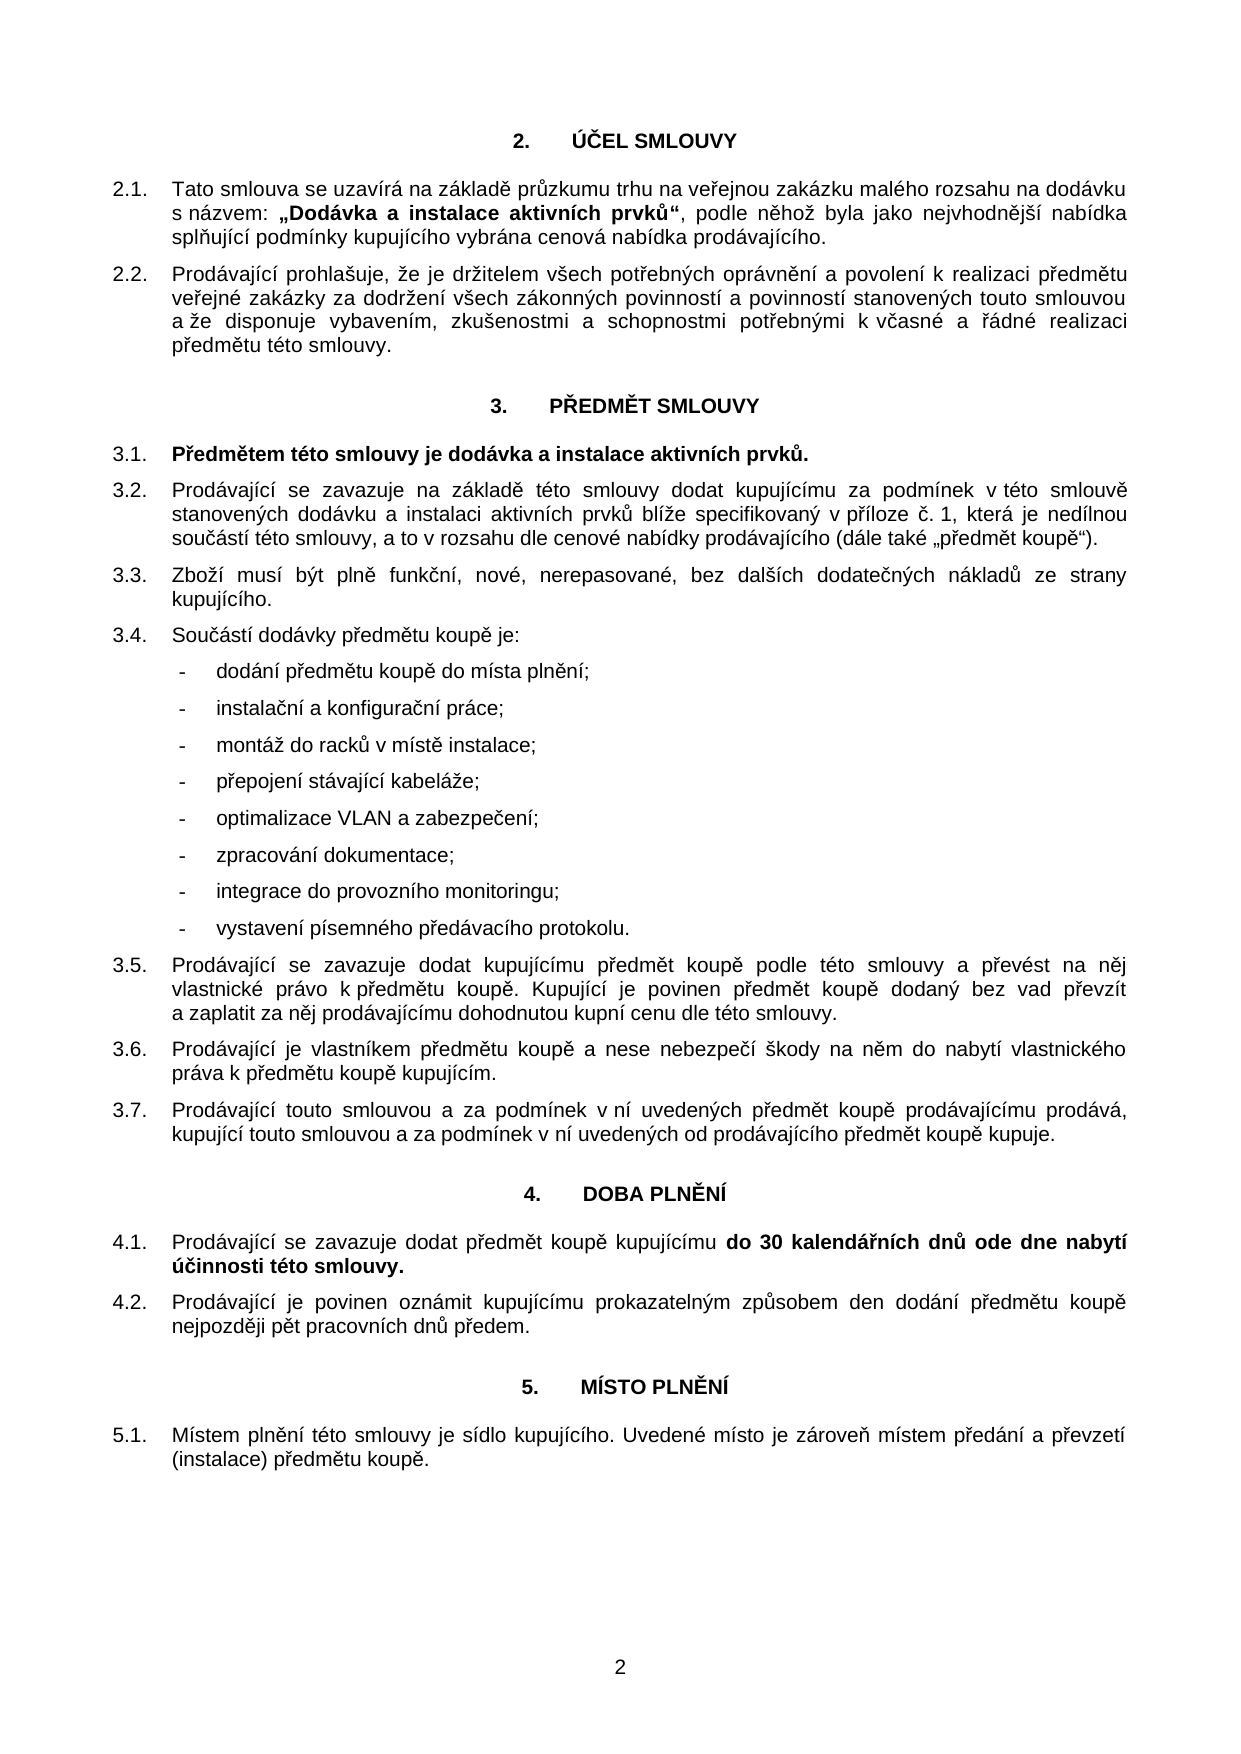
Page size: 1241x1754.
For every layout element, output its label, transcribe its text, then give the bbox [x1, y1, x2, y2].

list optimalizace VLAN a zabezpečení; [178, 806, 1128, 830]
list Zboží musí být plně funkční, nové, nerepasované, bez dalších dodatečných nákladů ze strany kupujícího. [112, 562, 1128, 610]
list montáž do racků v místě instalace; [178, 733, 1128, 757]
list Prodávající prohlašuje, že je držitelem všech potřebných oprávnění a povolení k realizaci předmětu veřejné zakázky za dodržení všech zákonných povinností a povinností stanovených touto smlouvou a že disponuje vybavením, zkušenostmi a schopnostmi potřebnými k včasné a řádné realizaci předmětu této smlouvy. [112, 261, 1128, 357]
list Prodávající se zavazuje dodat kupujícímu předmět koupě podle této smlouvy a převést na něj vlastnické právo k předmětu koupě. Kupující je povinen předmět koupě dodaný bez vad převzít a zaplatit za něj prodávajícímu dohodnutou kupní cenu dle této smlouvy. [112, 953, 1128, 1024]
list zpracování dokumentace; [178, 843, 1128, 867]
list Místem plnění této smlouvy je sídlo kupujícího. Uvedené místo je zároveň místem předání a převzetí (instalace) předmětu koupě. [112, 1422, 1128, 1470]
list vystavení písemného předávacího protokolu. [178, 916, 1128, 940]
list Tato smlouva se uzavírá na základě průzkumu trhu na veřejnou zakázku malého rozsahu na dodávku s názvem: „Dodávka a instalace aktivních prvků“, podle něhož byla jako nejvhodnější nabídka splňující podmínky kupujícího vybrána cenová nabídka prodávajícího. [112, 177, 1128, 249]
list Prodávající je vlastníkem předmětu koupě a nese nebezpečí škody na něm do nabytí vlastnického práva k předmětu koupě kupujícím. [112, 1037, 1128, 1085]
list přepojení stávající kabeláže; [178, 769, 1128, 793]
list Doba plnění [112, 1182, 1137, 1206]
list Součástí dodávky předmětu koupě je: [112, 623, 1128, 647]
list dodání předmětu koupě do místa plnění; [178, 659, 1128, 683]
list Předmět smlouvy [112, 394, 1137, 418]
list Prodávající touto smlouvou a za podmínek v ní uvedených předmět koupě prodávajícímu prodává, kupující touto smlouvou a za podmínek v ní uvedených od prodávajícího předmět koupě kupuje. [112, 1097, 1128, 1145]
list Místo plnění [112, 1374, 1137, 1398]
list integrace do provozního monitoringu; [178, 879, 1128, 903]
list Předmětem této smlouvy je dodávka a instalace aktivních prvků. [112, 442, 1128, 466]
list Prodávající se zavazuje na základě této smlouvy dodat kupujícímu za podmínek v této smlouvě stanovených dodávku a instalaci aktivních prvků blíže specifikovaný v příloze č. 1, která je nedílnou součástí této smlouvy, a to v rozsahu dle cenové nabídky prodávajícího (dále také „předmět koupě“). [112, 478, 1128, 550]
list instalační a konfigurační práce; [178, 696, 1128, 720]
list Prodávající se zavazuje dodat předmět koupě kupujícímu do 30 kalendářních dnů ode dne nabytí účinnosti této smlouvy. [112, 1230, 1128, 1278]
list Účel smlouvy [112, 129, 1137, 153]
list Prodávající je povinen oznámit kupujícímu prokazatelným způsobem den dodání předmětu koupě nejpozději pět pracovních dnů předem. [112, 1290, 1128, 1338]
